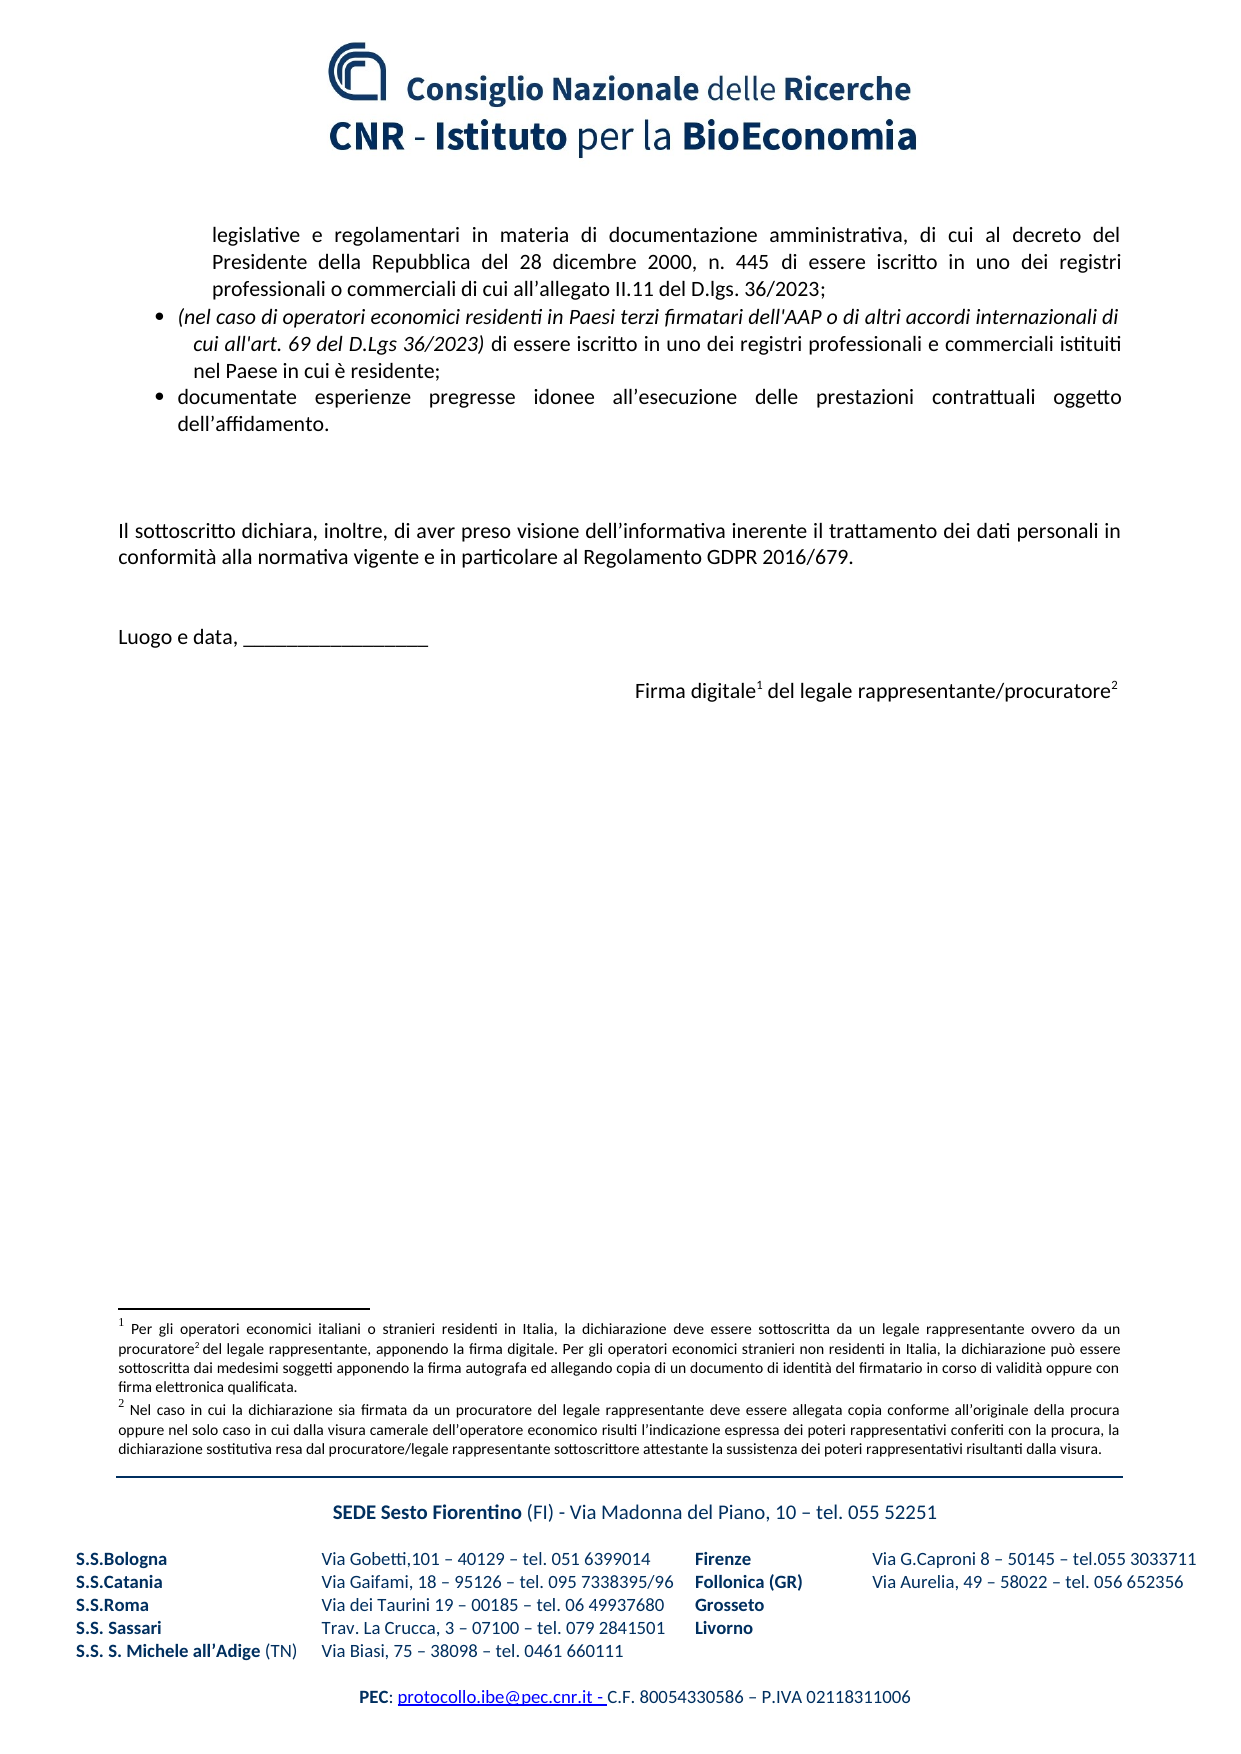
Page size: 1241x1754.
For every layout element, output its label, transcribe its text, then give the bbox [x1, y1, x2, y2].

text Firma digitale del legale rappresentante/procuratore [635, 677, 1122, 703]
picture [317, 29, 924, 169]
list documentate esperienze pregresse idonee all’esecuzione delle prestazioni contrattuali oggetto dell’affidamento. [156, 383, 1122, 437]
list (nel caso di operatori economici residenti in Paesi terzi firmatari dell'AAP o di altri accordi internazionali di cui all'art. 69 del D.Lgs 36/2023) di essere iscritto in uno dei registri professionali e commerciali istituiti nel Paese in cui è residente; [156, 303, 1122, 383]
text Luogo e data, _________________ [118, 623, 1122, 650]
text Il sottoscritto dichiara, inoltre, di aver preso visione dell’informativa inerente il trattamento dei dati personali in conformità alla normativa vigente e in particolare al Regolamento GDPR 2016/679. [118, 517, 1122, 570]
